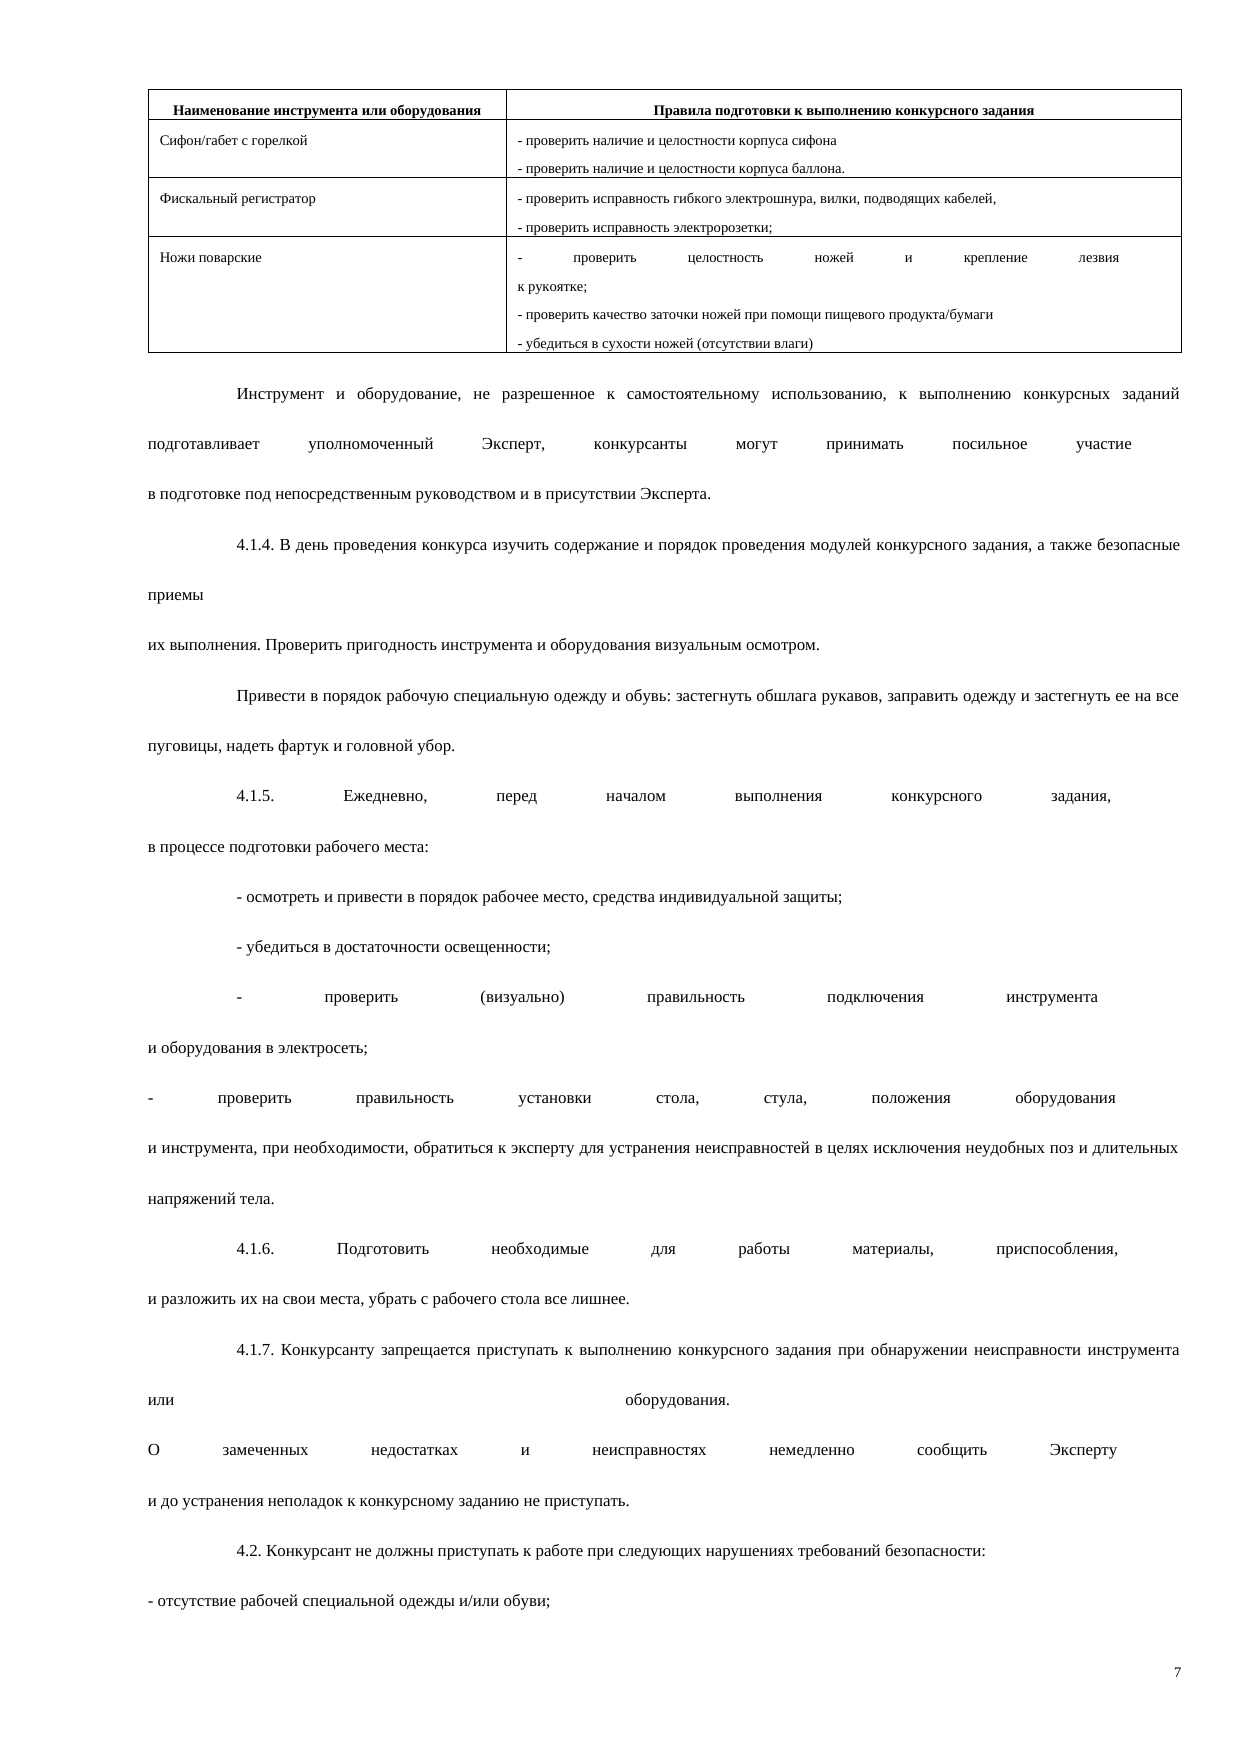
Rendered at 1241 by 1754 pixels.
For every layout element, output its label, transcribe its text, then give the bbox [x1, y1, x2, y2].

table_header Правила подготовки к выполнению конкурсного задания [507, 90, 1181, 118]
table_cell - проверить наличие и целостности корпуса сифона - проверить наличие и целостности корпуса баллона. [507, 120, 1181, 177]
text 4.2. Конкурсант не должны приступать к работе при следующих нарушениях требований безопасности: [148, 1527, 1181, 1560]
table_cell Сифон/габет с горелкой [149, 120, 506, 177]
text - убедиться в достаточности освещенности; [148, 923, 1181, 956]
table_cell Ножи поварские [149, 237, 506, 352]
text 4.1.6. Подготовить необходимые для работы материалы, приспособления, и разложить их на свои места, убрать с рабочего стола все лишнее. [148, 1225, 1181, 1308]
text - проверить (визуально) правильность подключения инструмента и оборудования в электросеть; [148, 973, 1181, 1057]
table_cell - проверить исправность гибкого электрошнура, вилки, подводящих кабелей, - проверить исправность электророзетки; [507, 178, 1181, 236]
table_cell - проверить целостность ножей и крепление лезвия к рукоятке; - проверить качество заточки ножей при помощи пищевого продукта/бумаги - убедиться в сухости ножей (отсутствии влаги) [507, 237, 1181, 352]
text - отсутствие рабочей специальной одежды и/или обуви; [148, 1577, 1181, 1610]
text - осмотреть и привести в порядок рабочее место, средства индивидуальной защиты; [148, 872, 1181, 906]
table_cell Фискальный регистратор [149, 178, 506, 236]
table_header Наименование инструмента или оборудования [149, 90, 506, 118]
text Инструмент и оборудование, не разрешенное к самостоятельному использованию, к выполнению конкурсных заданий подготавливает уполномоченный Эксперт, конкурсанты могут принимать посильное участие в подготовке под непосредственным руководством и в присутствии Эксперта. [148, 369, 1181, 503]
text Привести в порядок рабочую специальную одежду и обувь: застегнуть обшлага рукавов, заправить одежду и застегнуть ее на все пуговицы, надеть фартук и головной убор. [148, 671, 1181, 755]
text 4.1.4. В день проведения конкурса изучить содержание и порядок проведения модулей конкурсного задания, а также безопасные приемы их выполнения. Проверить пригодность инструмента и оборудования визуальным осмотром. [148, 520, 1181, 654]
text 4.1.7. Конкурсанту запрещается приступать к выполнению конкурсного задания при обнаружении неисправности инструмента или оборудования. О замеченных недостатках и неисправностях немедленно сообщить Эксперту и до устранения неполадок к конкурсному заданию не приступать. [148, 1325, 1181, 1510]
text - проверить правильность установки стола, стула, положения оборудования и инструмента, при необходимости, обратиться к эксперту для устранения неисправностей в целях исключения неудобных поз и длительных напряжений тела. [148, 1074, 1181, 1208]
text 4.1.5. Ежедневно, перед началом выполнения конкурсного задания, в процессе подготовки рабочего места: [148, 772, 1181, 856]
